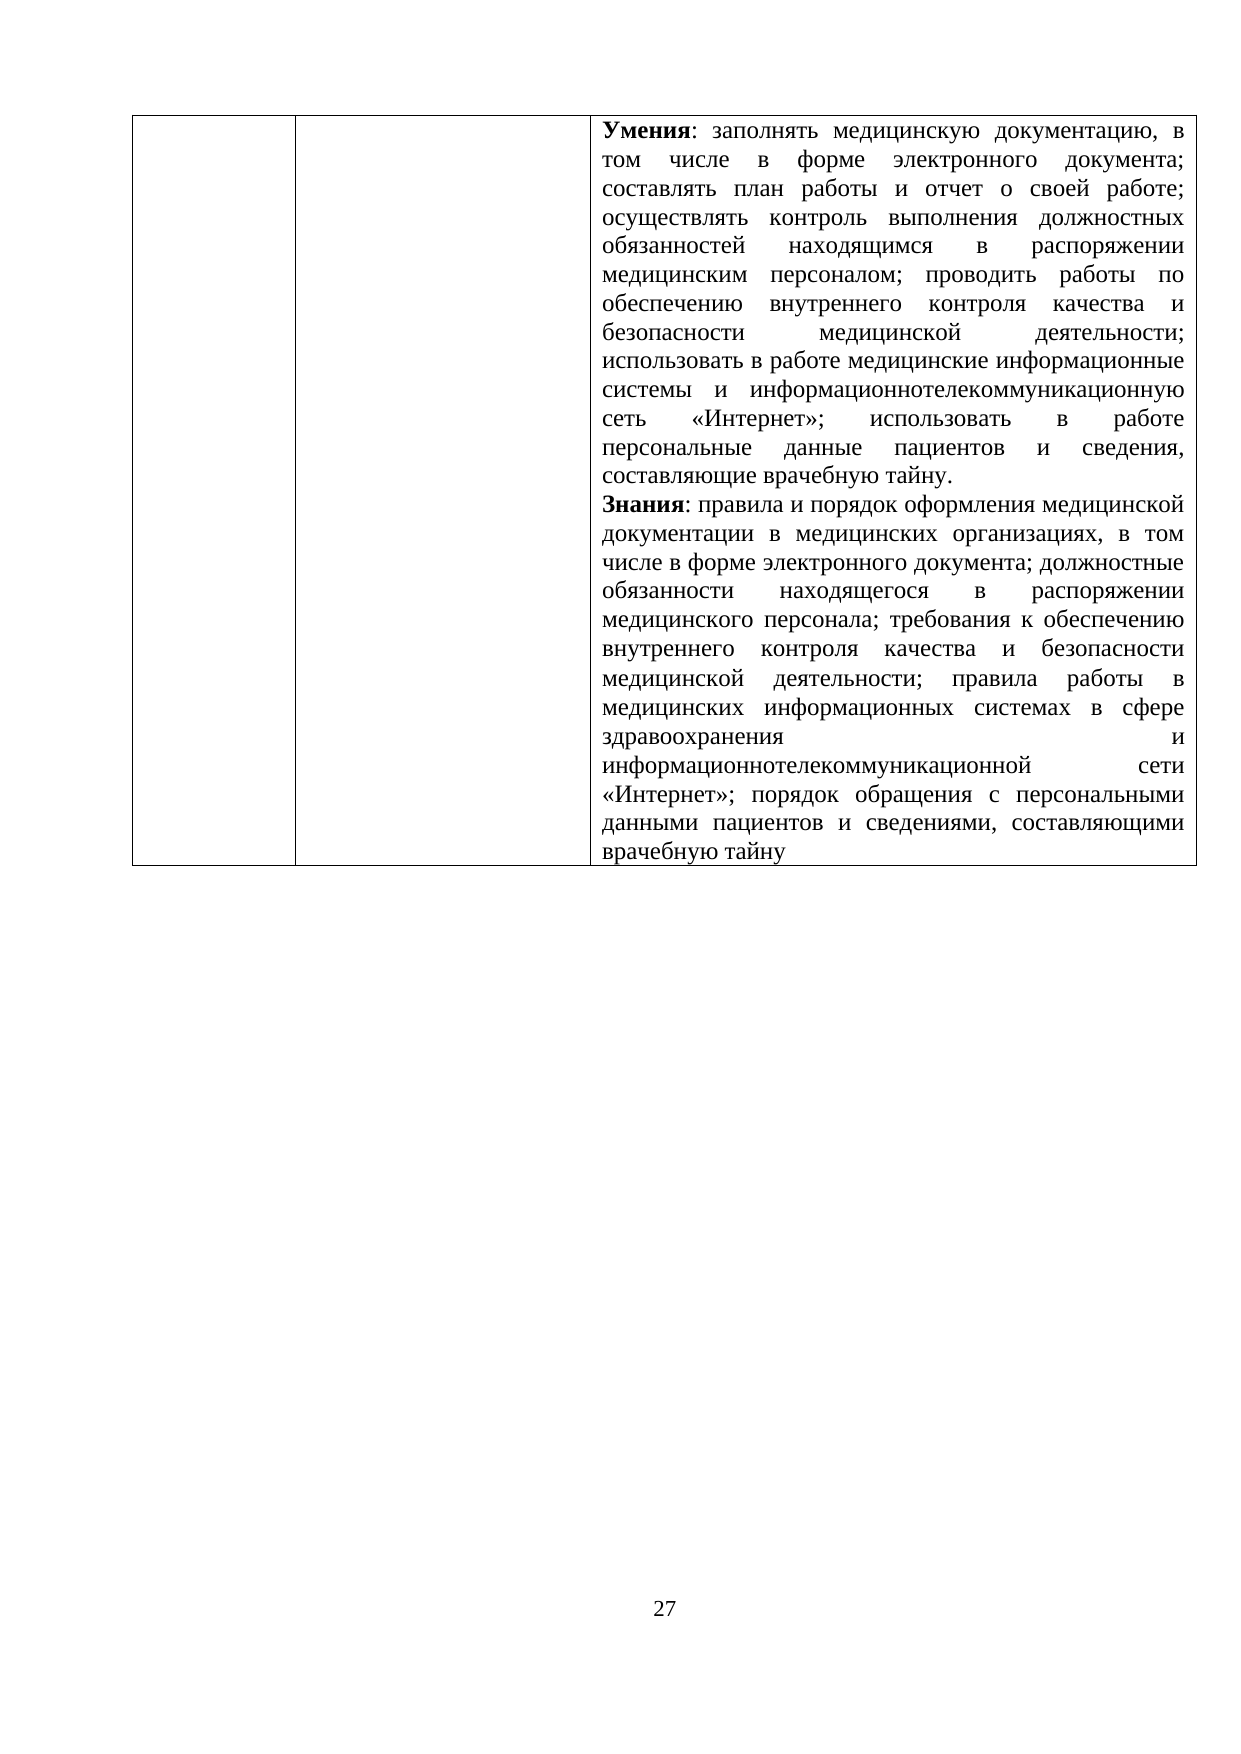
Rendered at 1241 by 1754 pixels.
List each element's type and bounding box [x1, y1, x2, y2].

table_cell [591, 116, 1196, 865]
table_cell [296, 116, 590, 865]
